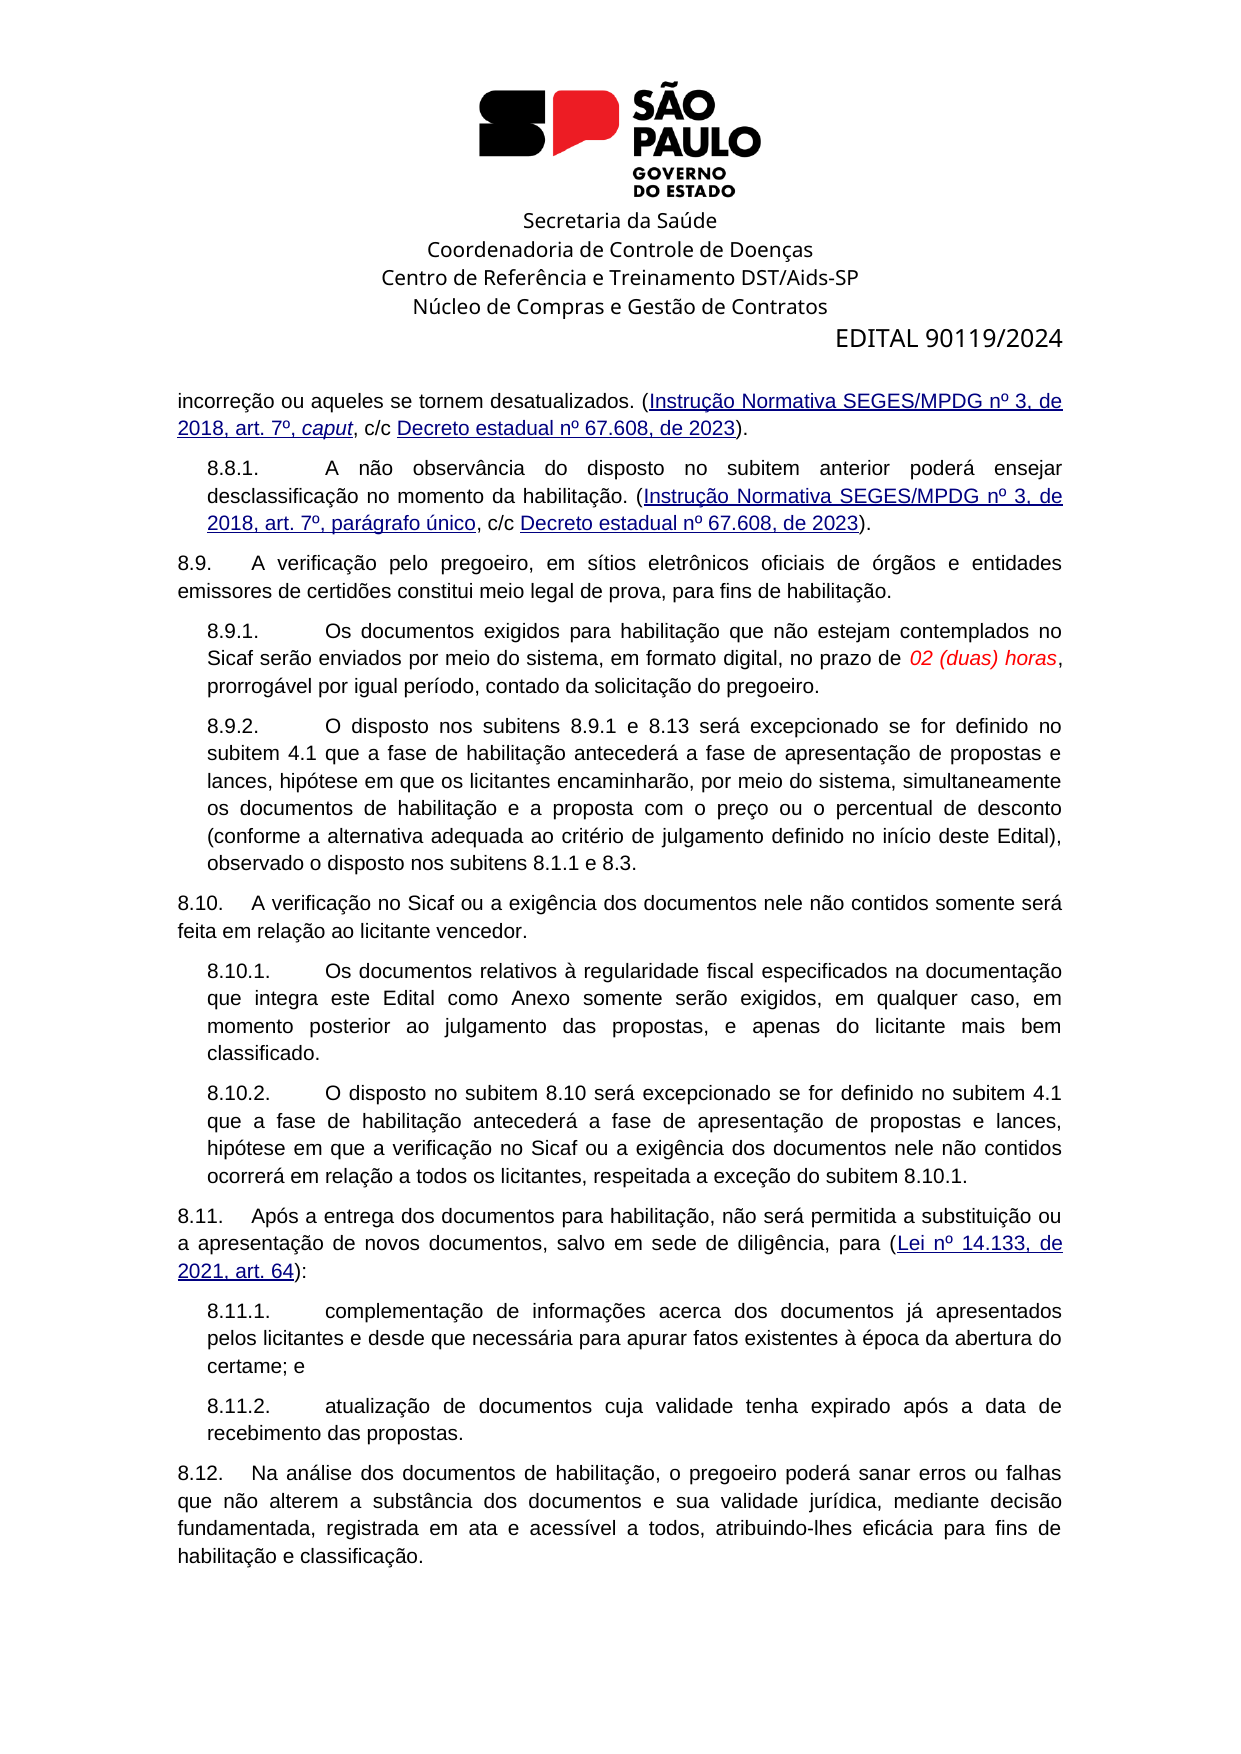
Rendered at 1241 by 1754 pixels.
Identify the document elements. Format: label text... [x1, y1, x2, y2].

text A verificação pelo pregoeiro, em sítios eletrônicos oficiais de órgãos e entidades emissores de certidões constitui meio legal de prova, para fins de habilitação. [177, 551, 1063, 602]
text O disposto no subitem 8.10 será excepcionado se for definido no subitem 4.1 que a fase de habilitação antecederá a fase de apresentação de propostas e lances, hipótese em que a verificação no Sicaf ou a exigência dos documentos nele não contidos ocorrerá em relação a todos os licitantes, respeitada a exceção do subitem 8.10.1. [207, 1081, 1063, 1187]
text A não observância do disposto no subitem anterior poderá ensejar desclassificação no momento da habilitação. (Instrução Normativa SEGES/MPDG nº 3, de 2018, art. 7º, parágrafo único, c/c Decreto estadual nº 67.608, de 2023). [207, 456, 1063, 535]
text O disposto nos subitens 8.9.1 e 8.13 será excepcionado se for definido no subitem 4.1 que a fase de habilitação antecederá a fase de apresentação de propostas e lances, hipótese em que os licitantes encaminharão, por meio do sistema, simultaneamente os documentos de habilitação e a proposta com o preço ou o percentual de desconto (conforme a alternativa adequada ao critério de julgamento definido no início deste Edital), observado o disposto nos subitens 8.1.1 e 8.3. [207, 713, 1063, 875]
text Os documentos exigidos para habilitação que não estejam contemplados no Sicaf serão enviados por meio do sistema, em formato digital, no prazo de 02 (duas) horas, prorrogável por igual período, contado da solicitação do pregoeiro. [207, 618, 1063, 697]
text Os documentos relativos à regularidade fiscal especificados na documentação que integra este Edital como Anexo somente serão exigidos, em qualquer caso, em momento posterior ao julgamento das propostas, e apenas do licitante mais bem classificado. [207, 958, 1063, 1065]
text atualização de documentos cuja validade tenha expirado após a data de recebimento das propostas. [207, 1393, 1063, 1445]
text Após a entrega dos documentos para habilitação, não será permitida a substituição ou a apresentação de novos documentos, salvo em sede de diligência, para (Lei nº 14.133, de 2021, art. 64): [177, 1203, 1063, 1282]
text A verificação no Sicaf ou a exigência dos documentos nele não contidos somente será feita em relação ao licitante vencedor. [177, 891, 1063, 942]
picture [474, 73, 767, 207]
text complementação de informações acerca dos documentos já apresentados pelos licitantes e desde que necessária para apurar fatos existentes à época da abertura do certame; e [207, 1298, 1063, 1377]
text Na análise dos documentos de habilitação, o pregoeiro poderá sanar erros ou falhas que não alterem a substância dos documentos e sua validade jurídica, mediante decisão fundamentada, registrada em ata e acessível a todos, atribuindo-lhes eﬁcácia para fins de habilitação e classificação. [177, 1461, 1063, 1567]
